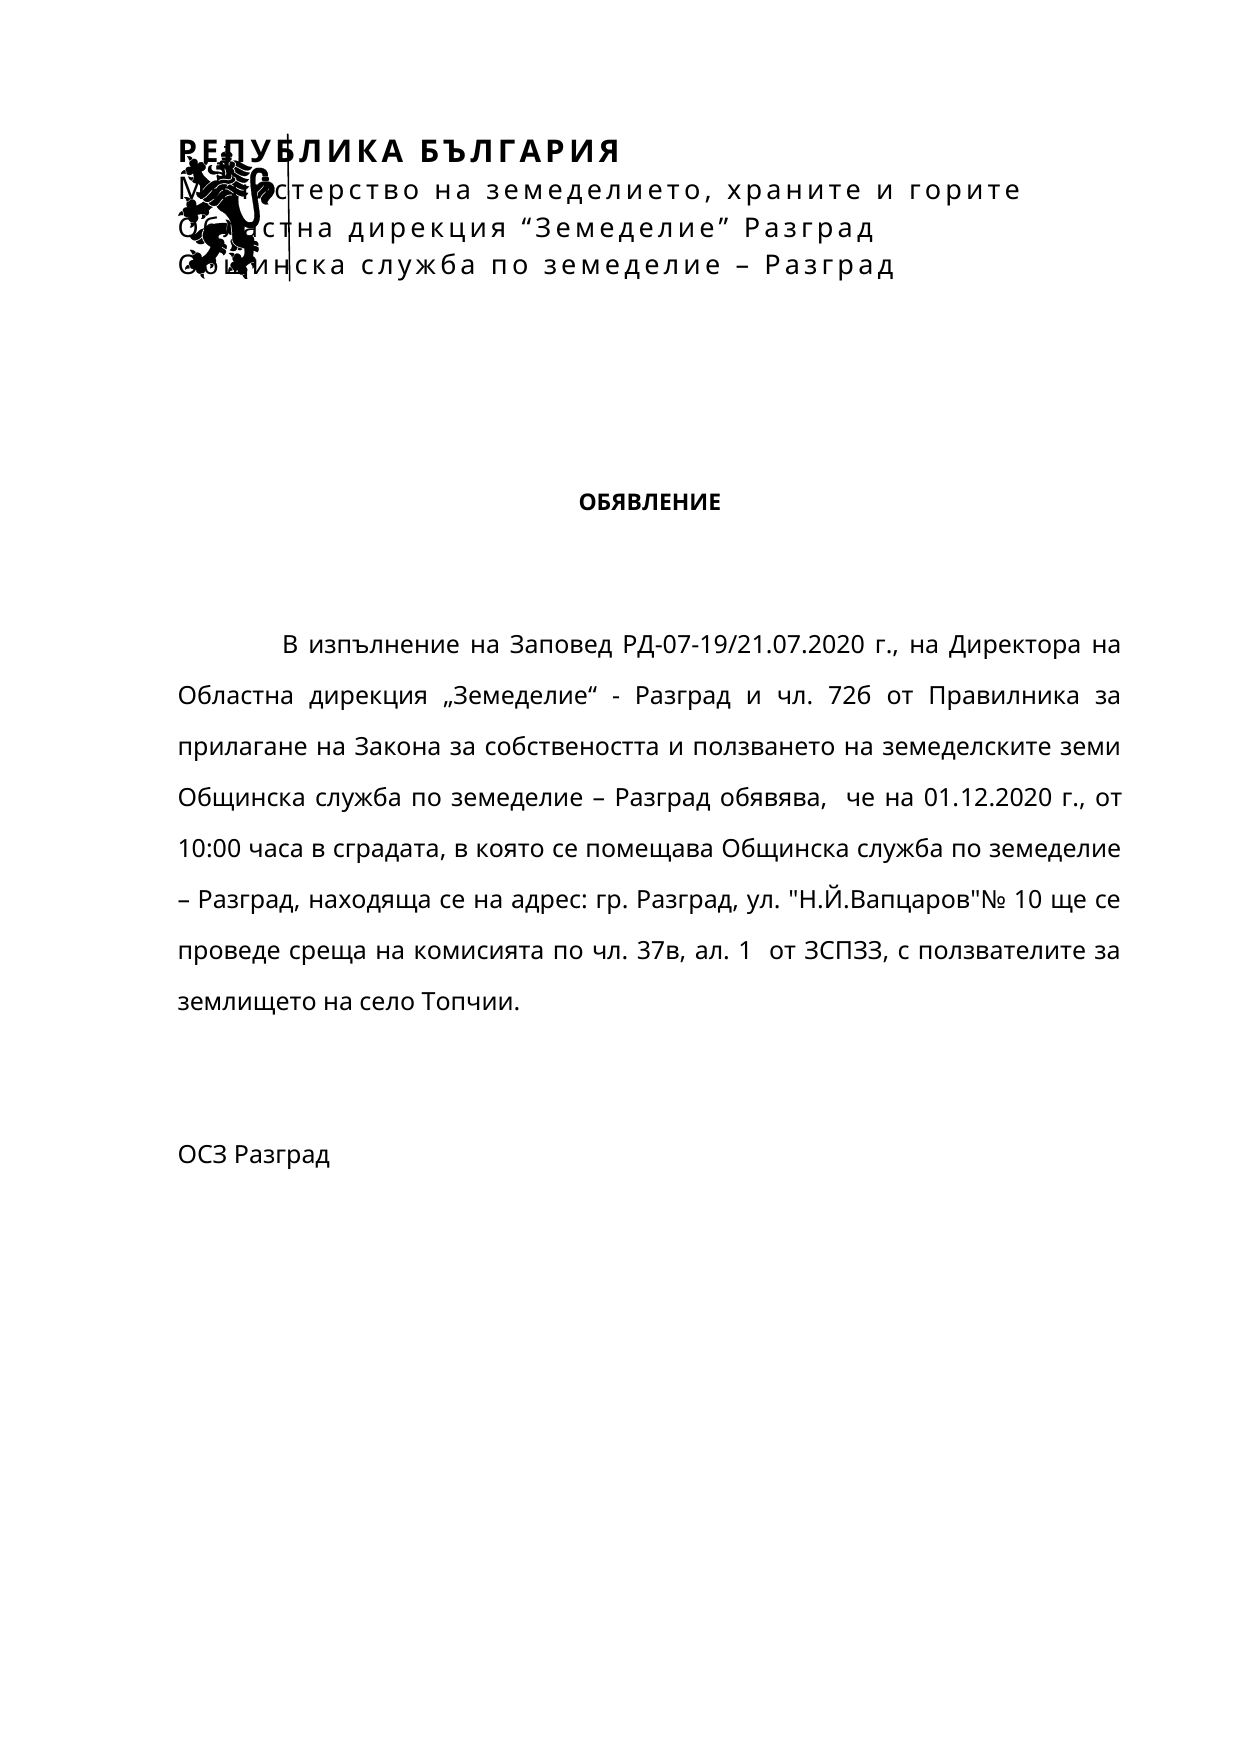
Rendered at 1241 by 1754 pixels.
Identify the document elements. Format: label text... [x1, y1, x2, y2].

text В изпълнение на Заповед РД-07-19/21.07.2020 г., на Директора на Областна дирекция „Земеделие“ - Разград и чл. 72б от Правилника за прилагане на Закона за собствеността и ползването на земеделските земи Общинска служба по земеделие – Разград обявява, че на 01.12.2020 г., от 10:00 часа в сградата, в която се помещава Общинска служба по земеделие – Разград, находяща се на адрес: гр. Разград, ул. "Н.Й.Вапцаров"№ 10 ще се проведе среща на комисията по чл. 37в, ал. 1 от ЗСПЗЗ, с ползвателите за землището на село Топчии. [177, 626, 1122, 1018]
text ОБЯВЛЕНИЕ [177, 486, 1122, 517]
text ОСЗ Разград [177, 1137, 1122, 1171]
